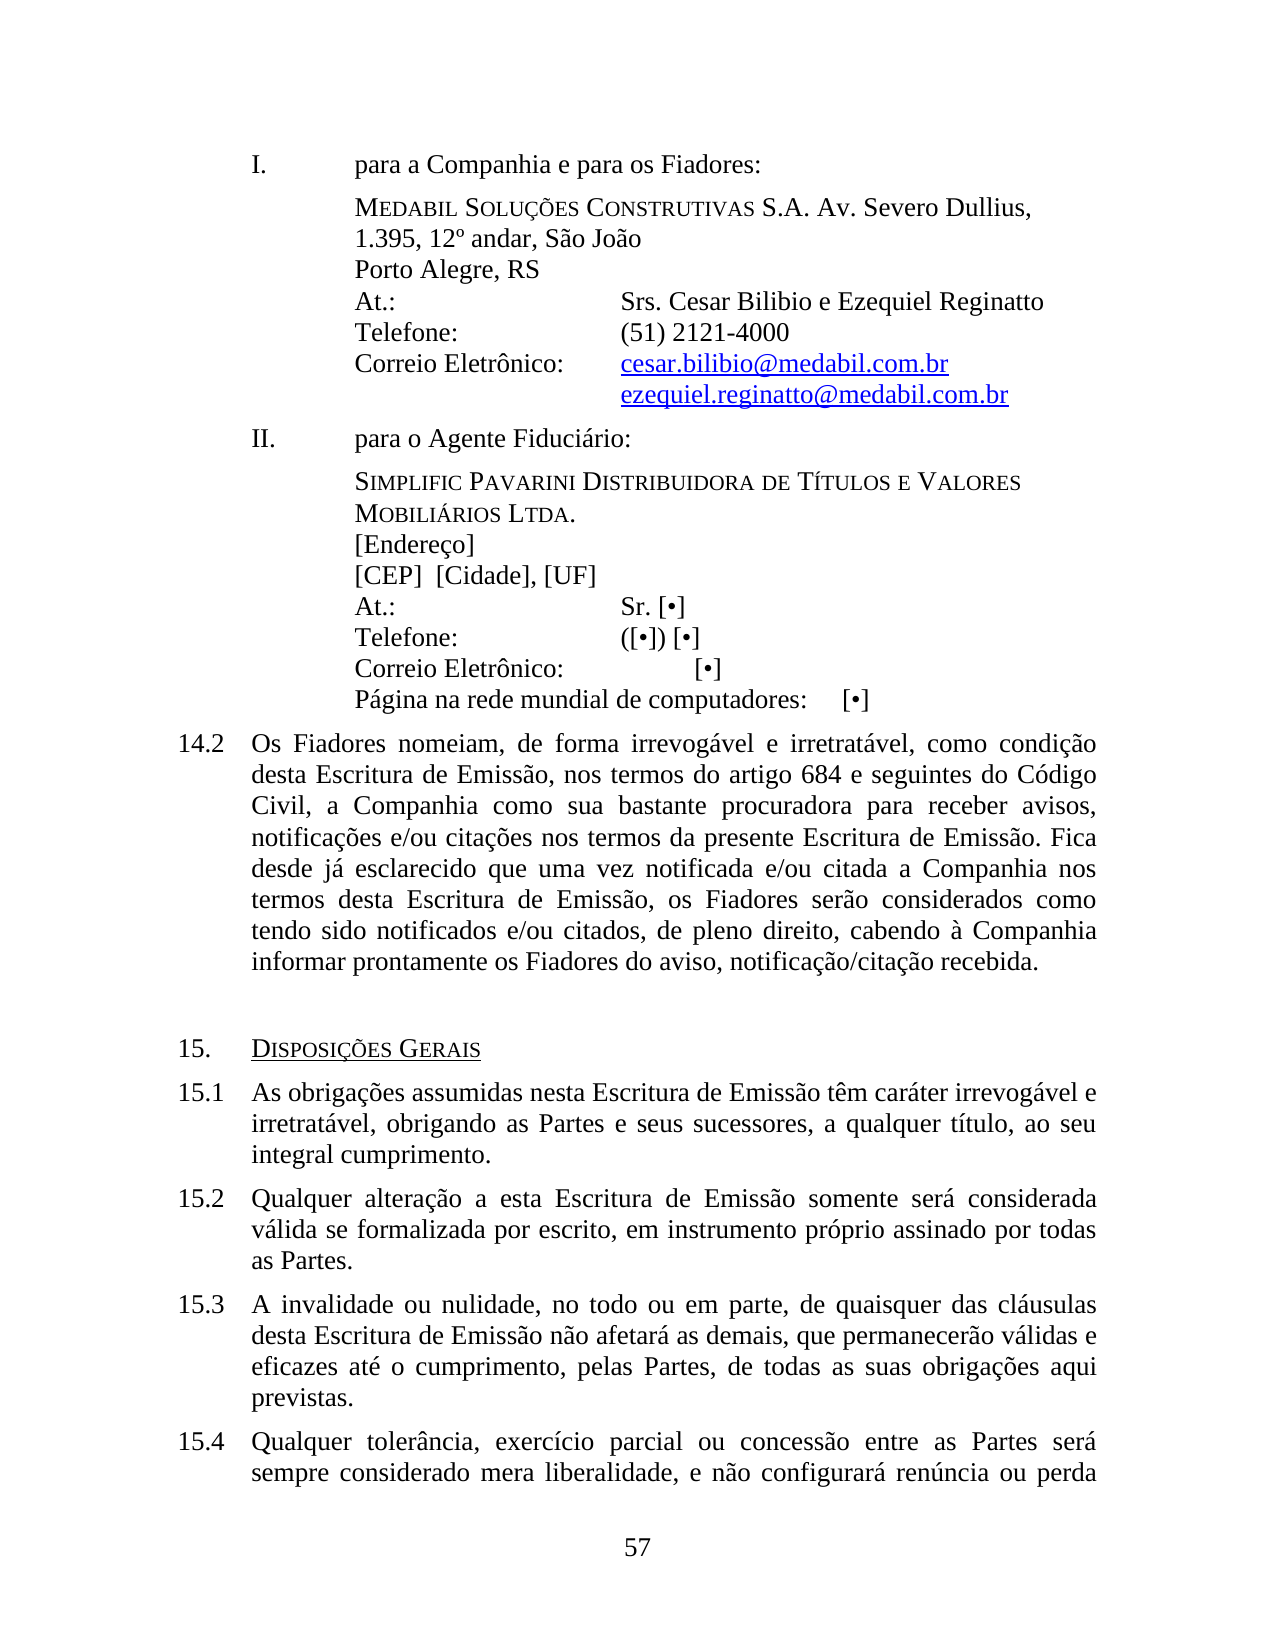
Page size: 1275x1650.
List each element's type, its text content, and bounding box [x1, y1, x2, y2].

list Os Fiadores nomeiam, de forma irrevogável e irretratável, como condição desta Escritura de Emissão, nos termos do artigo 684 e seguintes do Código Civil, a Companhia como sua bastante procuradora para receber avisos, notificações e/ou citações nos termos da presente Escritura de Emissão. Fica desde já esclarecido que uma vez notificada e/ou citada a Companhia nos termos desta Escritura de Emissão, os Fiadores serão considerados como tendo sido notificados e/ou citados, de pleno direito, cabendo à Companhia informar prontamente os Fiadores do aviso, notificação/citação recebida. [177, 727, 1098, 976]
list A invalidade ou nulidade, no todo ou em parte, de quaisquer das cláusulas desta Escritura de Emissão não afetará as demais, que permanecerão válidas e eficazes até o cumprimento, pelas Partes, de todas as suas obrigações aqui previstas. [177, 1288, 1098, 1413]
text Medabil Soluções Construtivas S.A. Av. Severo Dullius, 1.395, 12º andar, São João Porto Alegre, RS At.: Srs. Cesar Bilibio e Ezequiel Reginatto Telefone: (51) 2121-4000 Correio Eletrônico: cesar.bilibio@medabil.com.br [354, 191, 1098, 378]
list para o Agente Fiduciário: [251, 422, 1098, 453]
list Qualquer alteração a esta Escritura de Emissão somente será considerada válida se formalizada por escrito, em instrumento próprio assinado por todas as Partes. [177, 1182, 1098, 1276]
text Simplific Pavarini Distribuidora de Títulos e Valores Mobiliários Ltda. [Endereço] [CEP] [Cidade], [UF] At.: Sr. [•] Telefone: ([•]) [•] Correio Eletrônico: [•] Página na rede mundial de computadores: [•] [354, 466, 1098, 715]
list para a Companhia e para os Fiadores: [251, 148, 1098, 179]
text ezequiel.reginatto@medabil.com.br [576, 378, 1098, 409]
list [177, 1425, 1098, 1487]
list Disposições Gerais [177, 1032, 1098, 1064]
list As obrigações assumidas nesta Escritura de Emissão têm caráter irrevogável e irretratável, obrigando as Partes e seus sucessores, a qualquer título, ao seu integral cumprimento. [177, 1076, 1098, 1169]
